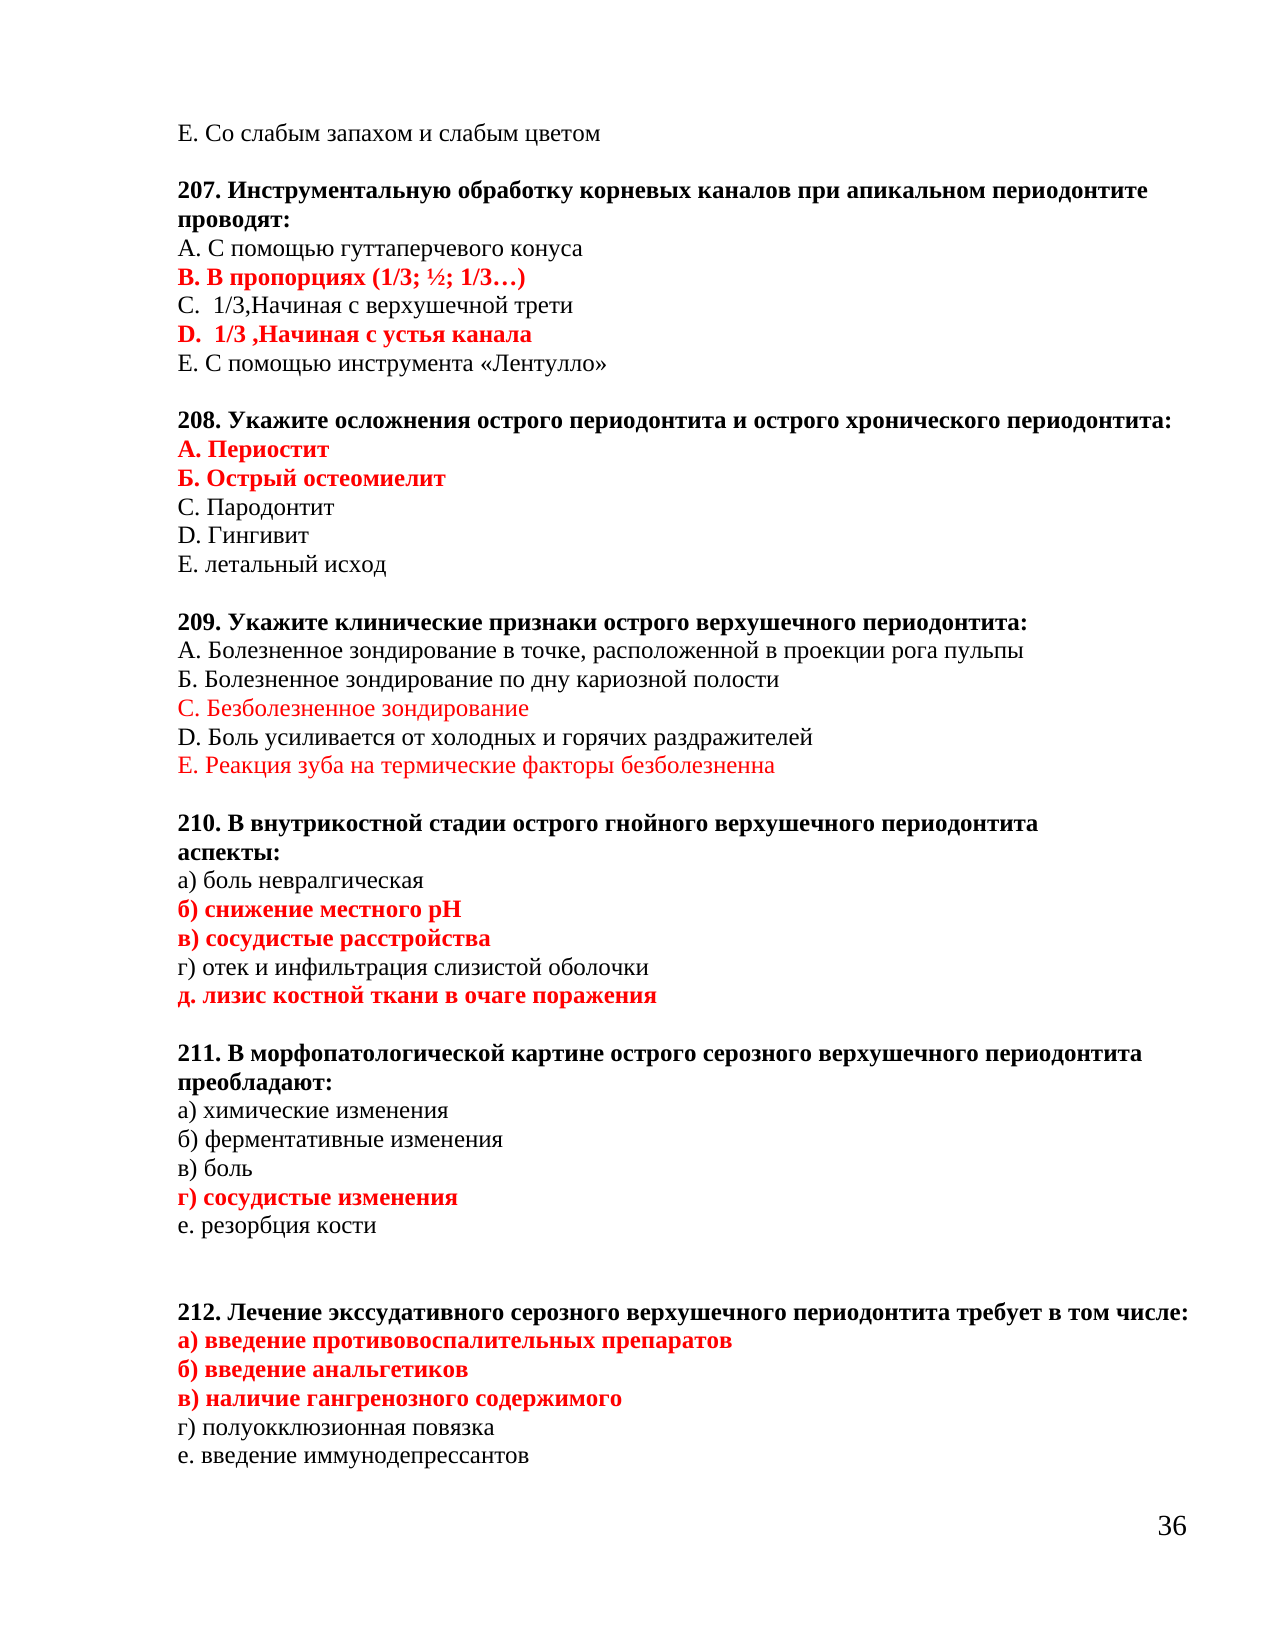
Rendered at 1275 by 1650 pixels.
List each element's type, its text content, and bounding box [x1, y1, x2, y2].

text а) химические изменения [177, 1096, 1212, 1124]
text А. С помощью гуттаперчевого конуса [177, 233, 1212, 262]
text 211. В морфопатологической картине острого серозного верхушечного периодонтита преобладают: [177, 1038, 1212, 1096]
text 208. Укажите осложнения острого периодонтита и острого хронического периодонтита: [177, 406, 1212, 434]
text 207. Инструментальную обработку корневых каналов при апикальном периодонтите проводят: [177, 176, 1212, 233]
text А. Болезненное зондирование в точке, расположенной в проекции рога пульпы [177, 636, 1212, 664]
text г) отек и инфильтрация слизистой оболочки [177, 952, 1212, 981]
text а) введение противовоспалительных препаратов [177, 1326, 1212, 1354]
text А. Периостит [177, 434, 1212, 463]
text в) наличие гангренозного содержимого [177, 1383, 1212, 1412]
text B. В пропорциях (1/3; ½; 1/3…) [177, 262, 1212, 291]
text 209. Укажите клинические признаки острого верхушечного периодонтита: [177, 607, 1212, 636]
text б) снижение местного рН [177, 894, 1212, 923]
text 212. Лечение экссудативного серозного верхушечного периодонтита требует в том числе: [177, 1297, 1212, 1326]
text D. Боль усиливается от холодных и горячих раздражителей [177, 722, 1212, 751]
text д. лизис костной ткани в очаге поражения [177, 981, 1212, 1009]
text е. введение иммунодепрессантов [177, 1441, 1212, 1469]
text Б. Болезненное зондирование по дну кариозной полости [177, 664, 1212, 693]
text г) полуокклюзионная повязка [177, 1412, 1212, 1441]
text б) ферментативные изменения [177, 1124, 1212, 1153]
text E. Реакция зуба на термические факторы безболезненна [177, 751, 1212, 779]
text 210. В внутрикостной стадии острого гнойного верхушечного периодонтита [177, 808, 1212, 837]
text г) сосудистые изменения [177, 1182, 1212, 1211]
text E. летальный исход [177, 549, 1212, 578]
text аспекты: [177, 837, 1212, 866]
text D. 1/3 ,Начиная с устья канала [177, 319, 1212, 348]
text E. Со слабым запахом и слабым цветом [177, 118, 1212, 147]
text в) боль [177, 1153, 1212, 1182]
text C. Безболезненное зондирование [177, 693, 1212, 722]
text е. резорбция кости [177, 1211, 1212, 1239]
text в) сосудистые расстройства [177, 923, 1212, 952]
text C. 1/3,Начиная с верхушечной трети [177, 291, 1212, 319]
text D. Гингивит [177, 521, 1212, 549]
text а) боль невралгическая [177, 866, 1212, 894]
text С. Пародонтит [177, 492, 1212, 521]
text Б. Острый остеомиелит [177, 463, 1212, 492]
text б) введение анальгетиков [177, 1354, 1212, 1383]
text E. С помощью инструмента «Лентулло» [177, 348, 1212, 377]
